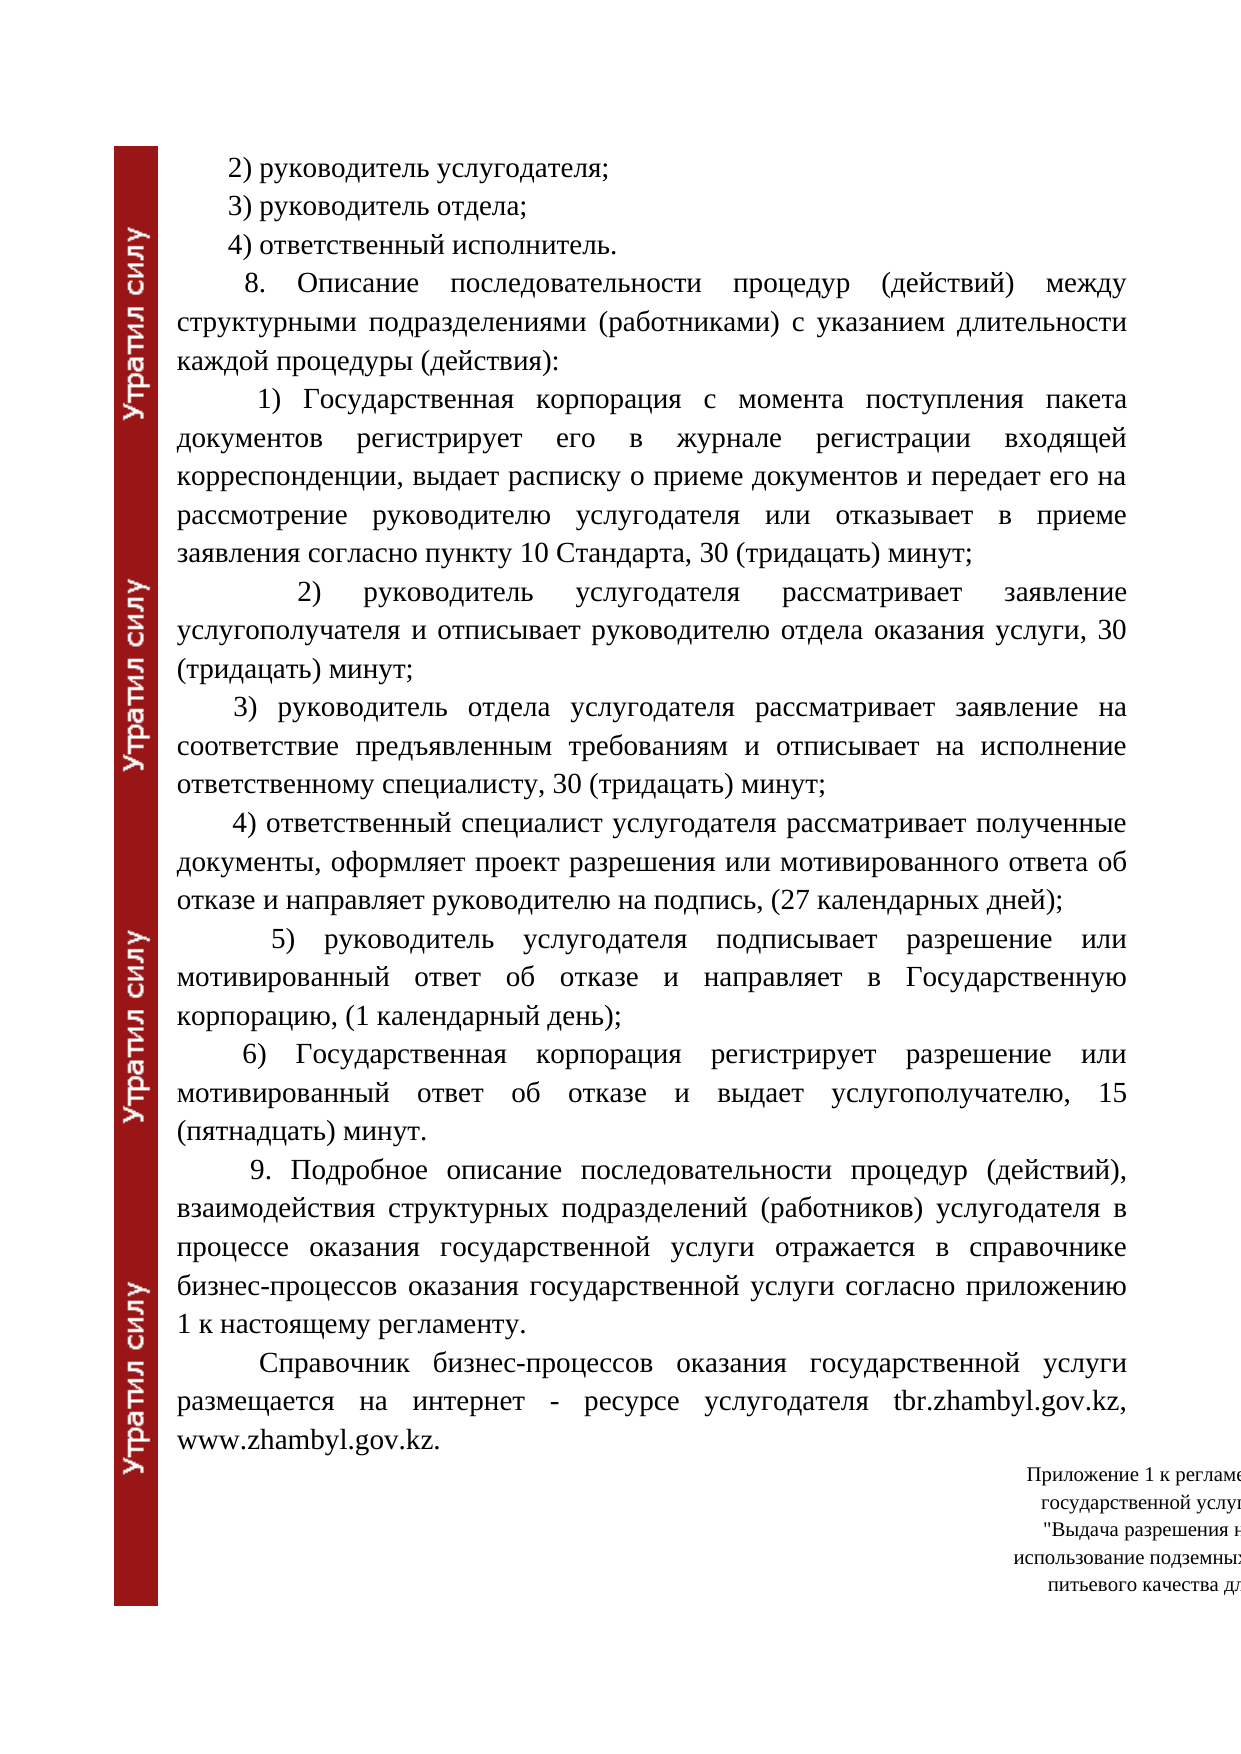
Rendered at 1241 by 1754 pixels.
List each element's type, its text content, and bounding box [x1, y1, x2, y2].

picture [114, 569, 158, 574]
picture [114, 261, 158, 266]
table_header [101, 1460, 912, 1598]
picture [114, 1031, 158, 1036]
picture [114, 1340, 158, 1345]
text 3) руководитель отдела; [112, 188, 1128, 222]
text 3) руководитель отдела услугодателя рассматривает заявление на соответствие предъявленным требованиям и отписывает на исполнение ответственному специалисту, 30 (тридацать) минут; [112, 689, 1128, 800]
picture [114, 222, 158, 227]
picture [114, 684, 158, 689]
text 9. Подробное описание последовательности процедур (действий), взаимодействия структурных подразделений (работников) услугодателя в процессе оказания государственной услуги отражается в справочнике бизнес-процессов оказания государственной услуги согласно приложению 1 к настоящему регламенту. [112, 1152, 1128, 1340]
picture [114, 1598, 158, 1606]
text 1) Государственная корпорация с момента поступления пакета документов регистрирует его в журнале регистрации входящей корреспонденции, выдает расписку о приеме документов и передает его на рассмотрение руководителю услугодателя или отказывает в приеме заявления согласно пункту 10 Стандарта, 30 (тридацать) минут; [112, 381, 1128, 569]
picture [114, 1147, 158, 1152]
picture [114, 1455, 158, 1460]
text 5) руководитель услугодателя подписывает разрешение или мотивированный ответ об отказе и направляет в Государственную корпорацию, (1 календарный день); [112, 921, 1128, 1031]
picture [114, 916, 158, 921]
picture [114, 800, 158, 805]
text 4) ответственный специалист услугодателя рассматривает полученные документы, оформляет проект разрешения или мотивированного ответа об отказе и направляет руководителю на подпись, (27 календарных дней); [112, 805, 1128, 916]
text 2) руководитель услугодателя рассматривает заявление услугополучателя и отписывает руководителю отдела оказания услуги, 30 (тридацать) минут; [112, 574, 1128, 684]
text 8. Описание последовательности процедур (действий) между структурными подразделениями (работниками) с указанием длительности каждой процедуры (действия): [112, 266, 1128, 376]
text 6) Государственная корпорация регистрирует разрешение или мотивированный ответ об отказе и выдает услугополучателю, 15 (пятнадцать) минут. [112, 1036, 1128, 1147]
text Справочник бизнес-процессов оказания государственной услуги размещается на интернет - ресурсе услугодателя tbr.zhambyl.gov.kz, www.zhambyl.gov.kz. [112, 1345, 1128, 1455]
text 2) руководитель услугодателя; [112, 150, 1128, 183]
picture [114, 146, 158, 150]
text 4) ответственный исполнитель. [112, 227, 1128, 261]
picture [114, 183, 158, 188]
picture [114, 376, 158, 381]
